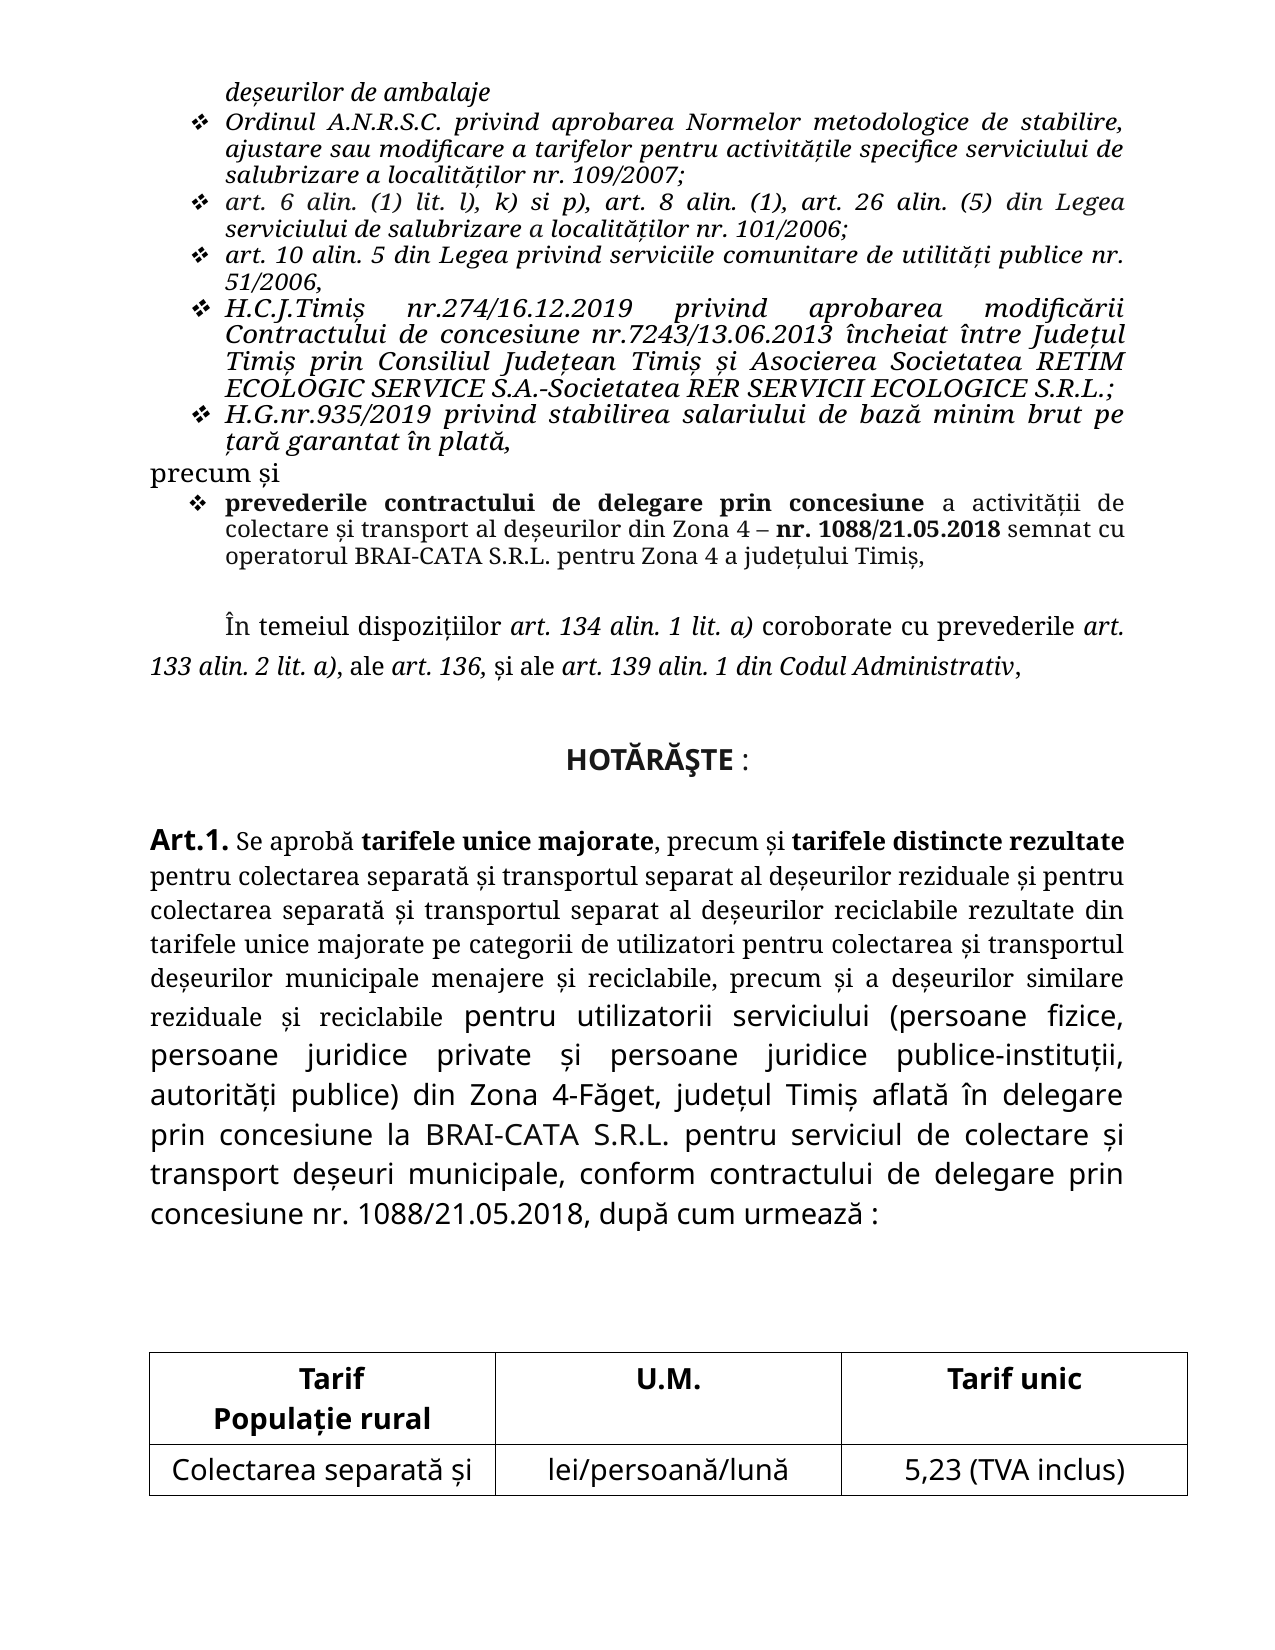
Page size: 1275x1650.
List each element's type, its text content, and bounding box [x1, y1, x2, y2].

list art. 6 alin. (1) lit. l), k) si p), art. 8 alin. (1), art. 26 alin. (5) din Legea serviciului de salubrizare a localităților nr. 101/2006; [187, 189, 1125, 242]
list H.C.J.Timiș nr.274/16.12.2019 privind aprobarea modificării Contractului de concesiune nr.7243/13.06.2013 încheiat între Județul Timiș prin Consiliul Județean Timiș și Asocierea Societatea RETIM ECOLOGIC SERVICE S.A.-Societatea RER SERVICII ECOLOGICE S.R.L.; [187, 296, 1125, 402]
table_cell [150, 1445, 495, 1495]
table_header U.M. [496, 1353, 841, 1443]
table_header Tarif Populație rural [150, 1353, 495, 1443]
table_cell 5,23 (TVA inclus) [842, 1445, 1187, 1495]
list Ordinul A.N.R.S.C. privind aprobarea Normelor metodologice de stabilire, ajustare sau modificare a tarifelor pentru activităţile specifice serviciului de salubrizare a localităţilor nr. 109/2007; [187, 109, 1125, 189]
list H.G.nr.935/2019 privind stabilirea salariului de bază minim brut pe țară garantat în plată, [187, 402, 1125, 456]
text HOTĂRĂŞTE : [535, 739, 1125, 779]
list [187, 75, 1125, 109]
table_cell lei/persoană/lună [496, 1445, 841, 1495]
text precum și [150, 456, 1125, 490]
text În temeiul dispozițiilor art. 134 alin. 1 lit. a) coroborate cu prevederile art. 133 alin. 2 lit. a), ale art. 136, și ale art. 139 alin. 1 din Codul Administrativ, [150, 609, 1125, 682]
table_header Tarif unic [842, 1353, 1187, 1443]
list art. 10 alin. 5 din Legea privind serviciile comunitare de utilități publice nr. 51/2006, [187, 242, 1125, 296]
list prevederile contractului de delegare prin concesiune a activității de colectare și transport al deșeurilor din Zona 4 – nr. 1088/21.05.2018 semnat cu operatorul BRAI-CATA S.R.L. pentru Zona 4 a județului Timiș, [187, 490, 1125, 570]
text Art.1. Se aprobă tarifele unice majorate, precum și tarifele distincte rezultate pentru colectarea separată și transportul separat al deșeurilor reziduale și pentru colectarea separată și transportul separat al deșeurilor reciclabile rezultate din tarifele unice majorate pe categorii de utilizatori pentru colectarea și transportul deșeurilor municipale menajere și reciclabile, precum și a deșeurilor similare reziduale și reciclabile pentru utilizatorii serviciului (persoane fizice, persoane juridice private și persoane juridice publice-instituții, autorități publice) din Zona 4-Făget, județul Timiș aflată în delegare prin concesiune la BRAI-CATA S.R.L. pentru serviciul de colectare și transport deșeuri municipale, conform contractului de delegare prin concesiune nr. 1088/21.05.2018, după cum urmează : [150, 819, 1125, 1233]
